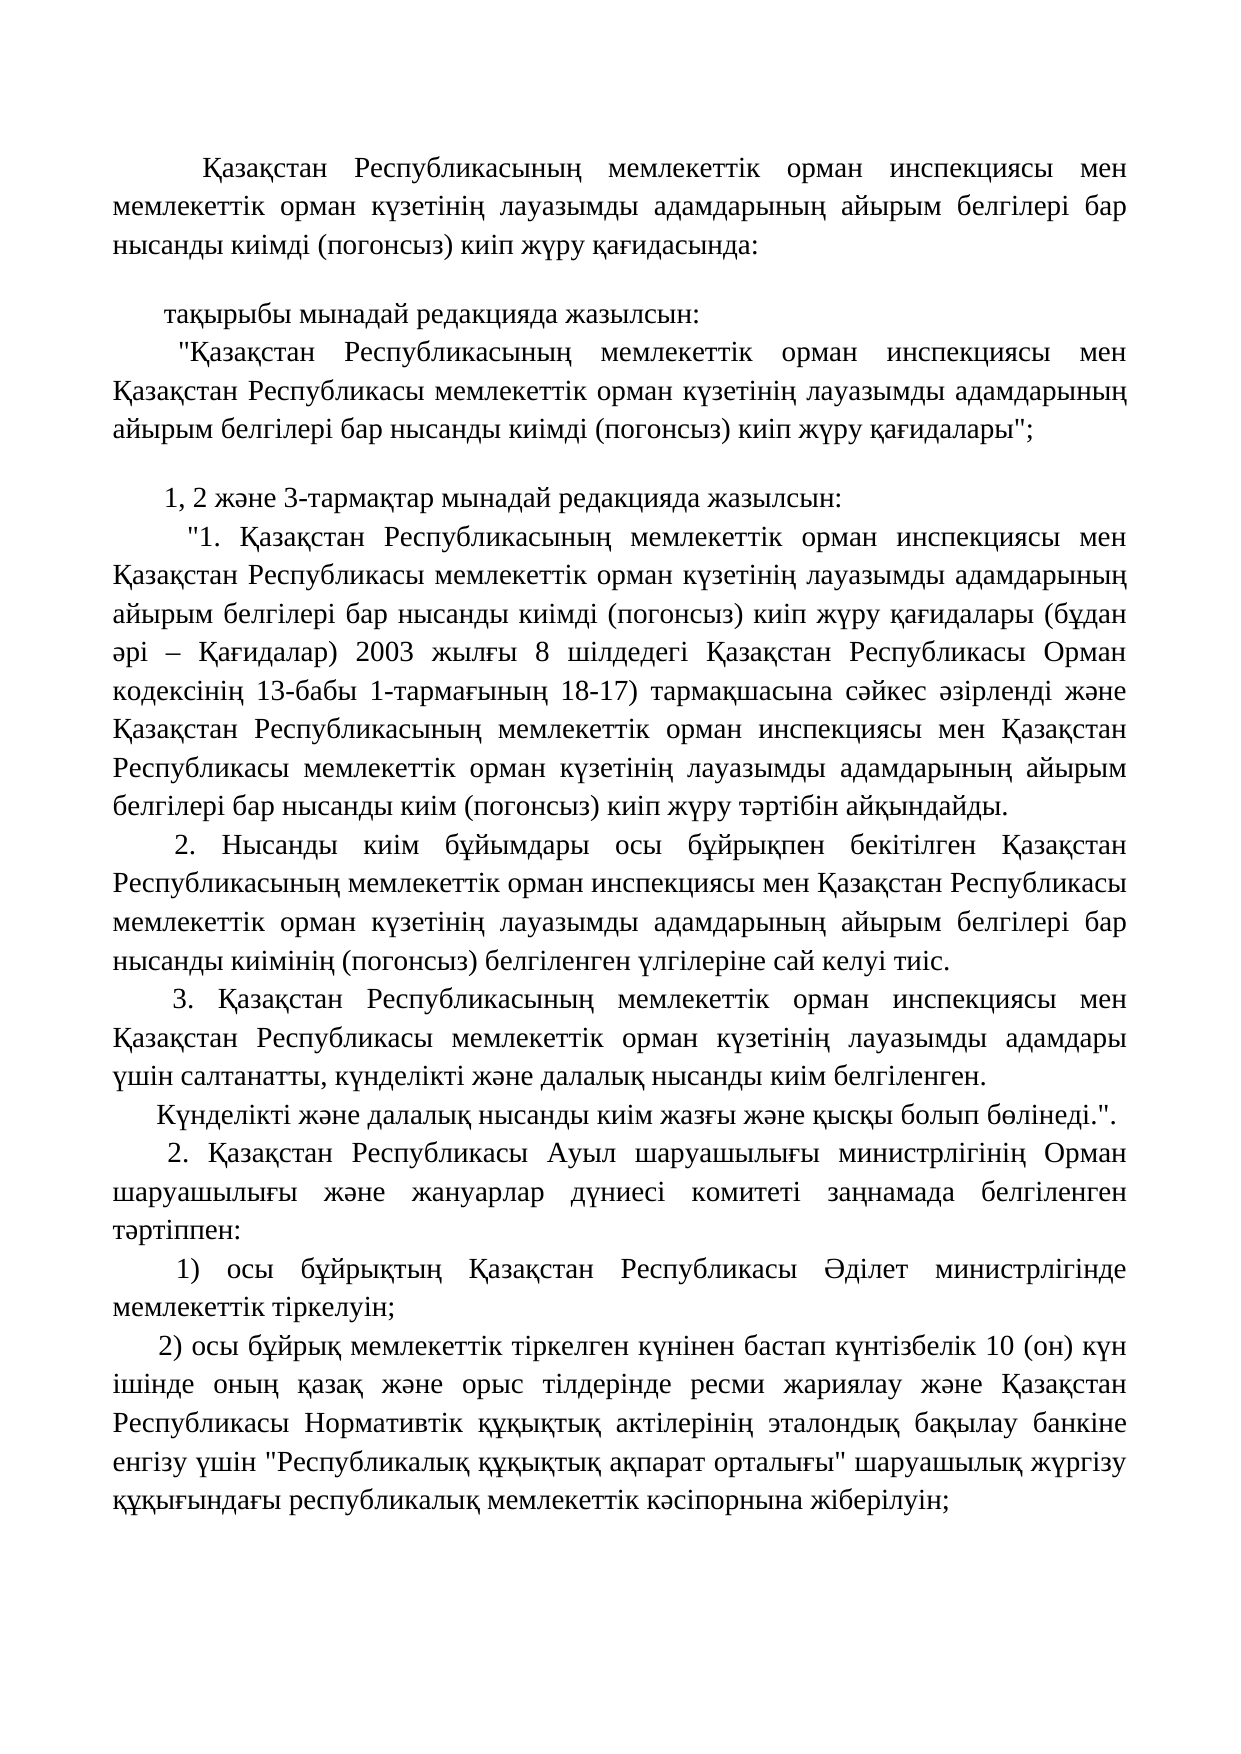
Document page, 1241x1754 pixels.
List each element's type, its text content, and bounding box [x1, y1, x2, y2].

text 2) осы бұйрық мемлекеттік тіркелген күнінен бастап күнтізбелік 10 (он) күн ішінде оның қазақ және орыс тілдерінде ресми жариялау және Қазақстан Республикасы Нормативтік құқықтық актілерінің эталондық бақылау банкіне енгізу үшін "Республикалық құқықтық ақпарат орталығы" шаруашылық жүргізу құқығындағы республикалық мемлекеттік кәсіпорнына жіберілуін; [112, 1328, 1128, 1516]
text "1. Қазақстан Республикасының мемлекеттік орман инспекциясы мен Қазақстан Республикасы мемлекеттік орман күзетінің лауазымды адамдарының айырым белгілері бар нысанды киімді (погонсыз) киіп жүру қағидалары (бұдан әрі – Қағидалар) 2003 жылғы 8 шілдедегі Қазақстан Республикасы Орман кодексінің 13-бабы 1-тармағының 18-17) тармақшасына сәйкес әзірленді және Қазақстан Республикасының мемлекеттік орман инспекциясы мен Қазақстан Республикасы мемлекеттік орман күзетінің лауазымды адамдарының айырым белгілері бар нысанды киім (погонсыз) киіп жүру тәртібін айқындайды. [112, 519, 1128, 822]
text Күнделікті және далалық нысанды киім жазғы және қысқы болып бөлінеді.". [112, 1097, 1128, 1130]
text тақырыбы мынадай редакцияда жазылсын: [112, 296, 1128, 329]
text 2. Нысанды киім бұйымдары осы бұйрықпен бекітілген Қазақстан Республикасының мемлекеттік орман инспекциясы мен Қазақстан Республикасы мемлекеттік орман күзетінің лауазымды адамдарының айырым белгілері бар нысанды киімінің (погонсыз) белгіленген үлгілеріне сай келуі тиіс. [112, 827, 1128, 976]
text "Қазақстан Республикасының мемлекеттік орман инспекциясы мен Қазақстан Республикасы мемлекеттік орман күзетінің лауазымды адамдарының айырым белгілері бар нысанды киімді (погонсыз) киіп жүру қағидалары"; [112, 334, 1128, 445]
text 1) осы бұйрықтың Қазақстан Республикасы Әділет министрлігінде мемлекеттік тіркелуін; [112, 1251, 1128, 1323]
text 2. Қазақстан Республикасы Ауыл шаруашылығы министрлігінің Орман шаруашылығы және жануарлар дүниесі комитеті заңнамада белгіленген тәртіппен: [112, 1135, 1128, 1246]
text 1, 2 және 3-тармақтар мынадай редакцияда жазылсын: [112, 480, 1128, 514]
text 3. Қазақстан Республикасының мемлекеттік орман инспекциясы мен Қазақстан Республикасы мемлекеттік орман күзетінің лауазымды адамдары үшін салтанатты, күнделікті және далалық нысанды киім белгіленген. [112, 981, 1128, 1092]
text Қазақстан Республикасының мемлекеттік орман инспекциясы мен мемлекеттік орман күзетінің лауазымды адамдарының айырым белгілері бар нысанды киімді (погонсыз) киіп жүру қағидасында: [112, 150, 1128, 261]
